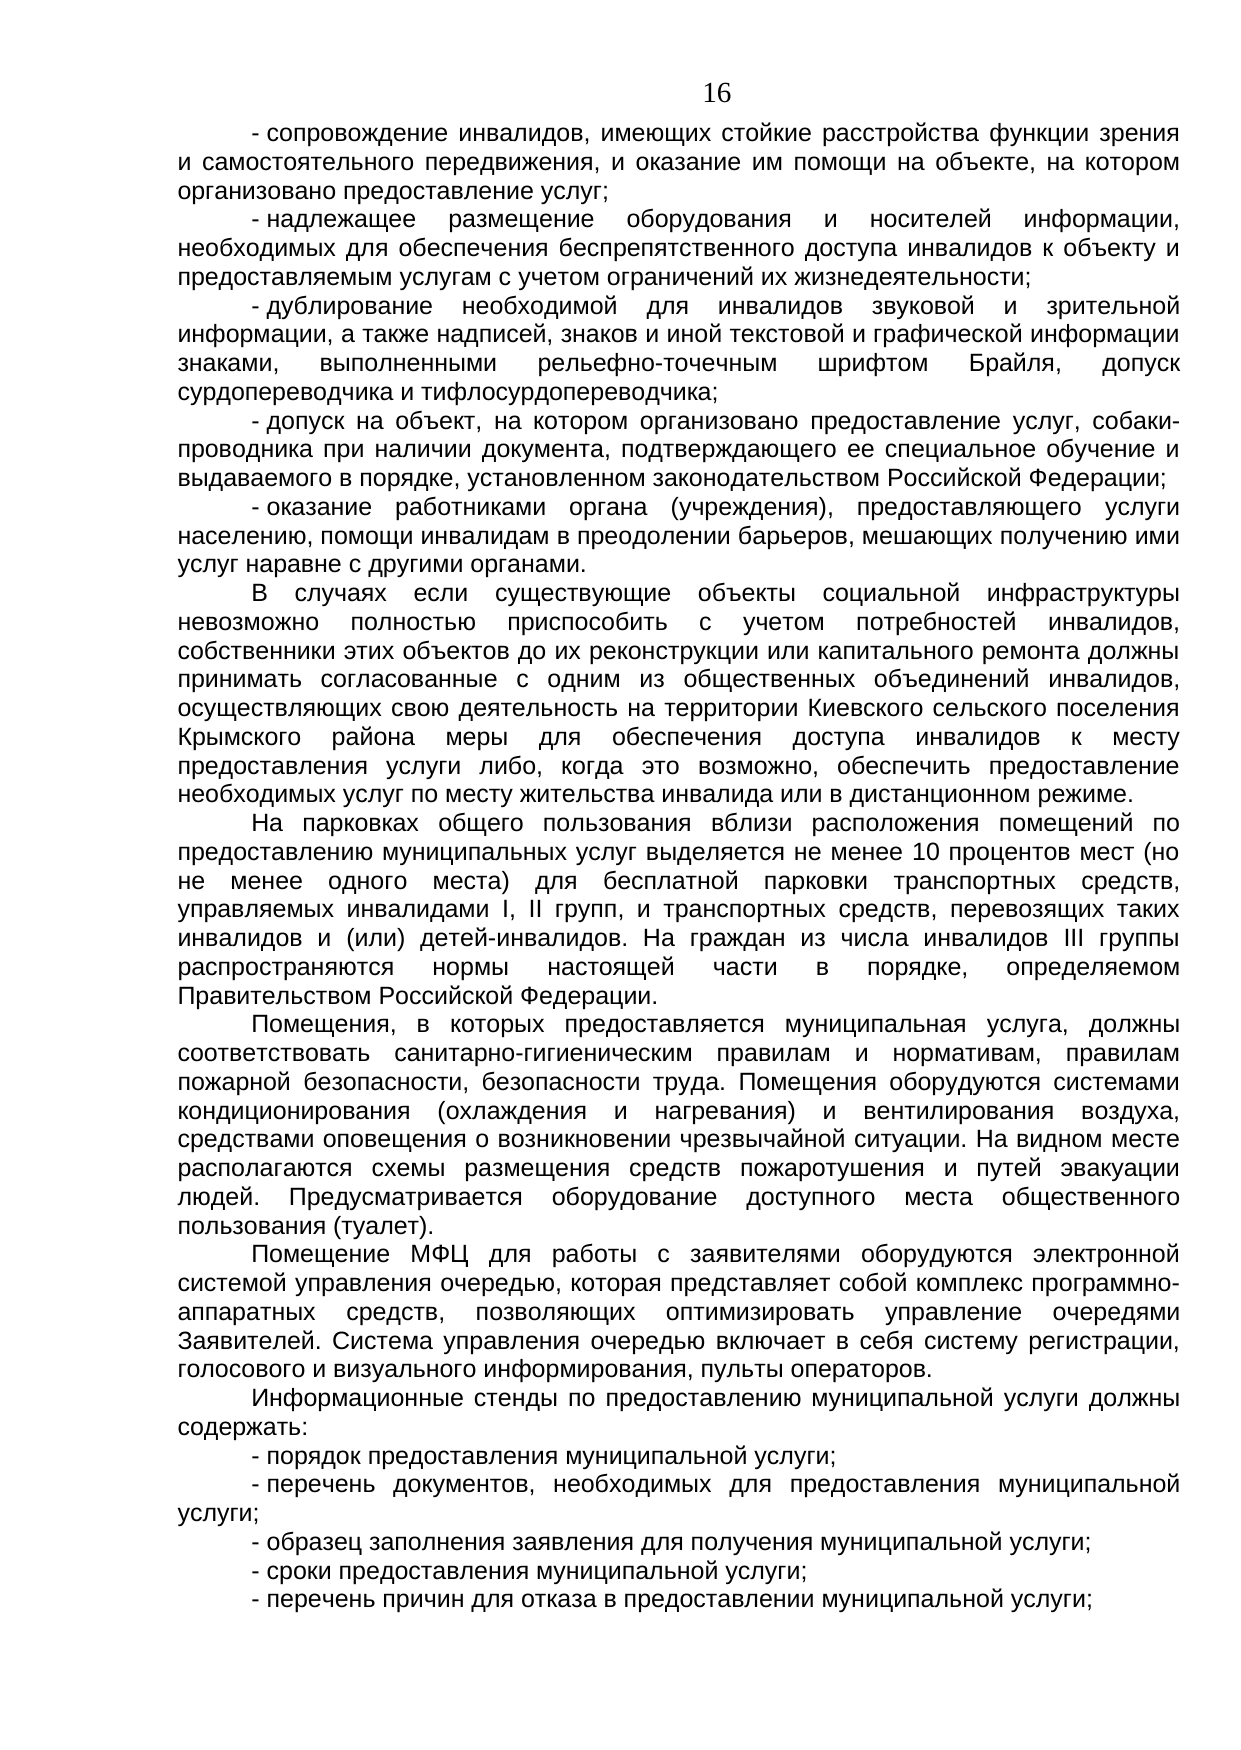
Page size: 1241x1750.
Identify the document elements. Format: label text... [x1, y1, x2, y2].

text Помещения, в которых предоставляется муниципальная услуга, должны соответствовать санитарно-гигиеническим правилам и нормативам, правилам пожарной безопасности, безопасности труда. Помещения оборудуются системами кондиционирования (охлаждения и нагревания) и вентилирования воздуха, средствами оповещения о возникновении чрезвычайной ситуации. На видном месте располагаются схемы размещения средств пожаротушения и путей эвакуации людей. Предусматривается оборудование доступного места общественного пользования (туалет). [177, 1009, 1181, 1239]
text Помещение МФЦ для работы с заявителями оборудуются электронной системой управления очередью, которая представляет собой комплекс программно-аппаратных средств, позволяющих оптимизировать управление очередями Заявителей. Система управления очередью включает в себя систему регистрации, голосового и визуального информирования, пульты операторов. [177, 1239, 1181, 1383]
text Информационные стенды по предоставлению муниципальной услуги должны содержать: [177, 1383, 1181, 1441]
text В случаях если существующие объекты социальной инфраструктуры невозможно полностью приспособить с учетом потребностей инвалидов, собственники этих объектов до их реконструкции или капитального ремонта должны принимать согласованные с одним из общественных объединений инвалидов, осуществляющих свою деятельность на территории Киевского сельского поселения Крымского района меры для обеспечения доступа инвалидов к месту предоставления услуги либо, когда это возможно, обеспечить предоставление необходимых услуг по месту жительства инвалида или в дистанционном режиме. [177, 578, 1181, 808]
text - сроки предоставления муниципальной услуги; [177, 1556, 1181, 1584]
text - перечень причин для отказа в предоставлении муниципальной услуги; [177, 1584, 1181, 1613]
text - порядок предоставления муниципальной услуги; [177, 1441, 1181, 1469]
text - образец заполнения заявления для получения муниципальной услуги; [177, 1527, 1181, 1556]
text - допуск на объект, на котором организовано предоставление услуг, собаки-проводника при наличии документа, подтверждающего ее специальное обучение и выдаваемого в порядке, установленном законодательством Российской Федерации; [177, 406, 1181, 492]
text На парковках общего пользования вблизи расположения помещений по предоставлению муниципальных услуг выделяется не менее 10 процентов мест (но не менее одного места) для бесплатной парковки транспортных средств, управляемых инвалидами I, II групп, и транспортных средств, перевозящих таких инвалидов и (или) детей-инвалидов. На граждан из числа инвалидов III группы распространяются нормы настоящей части в порядке, определяемом Правительством Российской Федерации. [177, 808, 1181, 1009]
text - сопровождение инвалидов, имеющих стойкие расстройства функции зрения и самостоятельного передвижения, и оказание им помощи на объекте, на котором организовано предоставление услуг; [177, 118, 1181, 204]
text - перечень документов, необходимых для предоставления муниципальной услуги; [177, 1469, 1181, 1527]
text - надлежащее размещение оборудования и носителей информации, необходимых для обеспечения беспрепятственного доступа инвалидов к объекту и предоставляемым услугам с учетом ограничений их жизнедеятельности; [177, 204, 1181, 291]
text - оказание работниками органа (учреждения), предоставляющего услуги населению, помощи инвалидам в преодолении барьеров, мешающих получению ими услуг наравне с другими органами. [177, 492, 1181, 578]
text - дублирование необходимой для инвалидов звуковой и зрительной информации, а также надписей, знаков и иной текстовой и графической информации знаками, выполненными рельефно-точечным шрифтом Брайля, допуск сурдопереводчика и тифлосурдопереводчика; [177, 291, 1181, 406]
